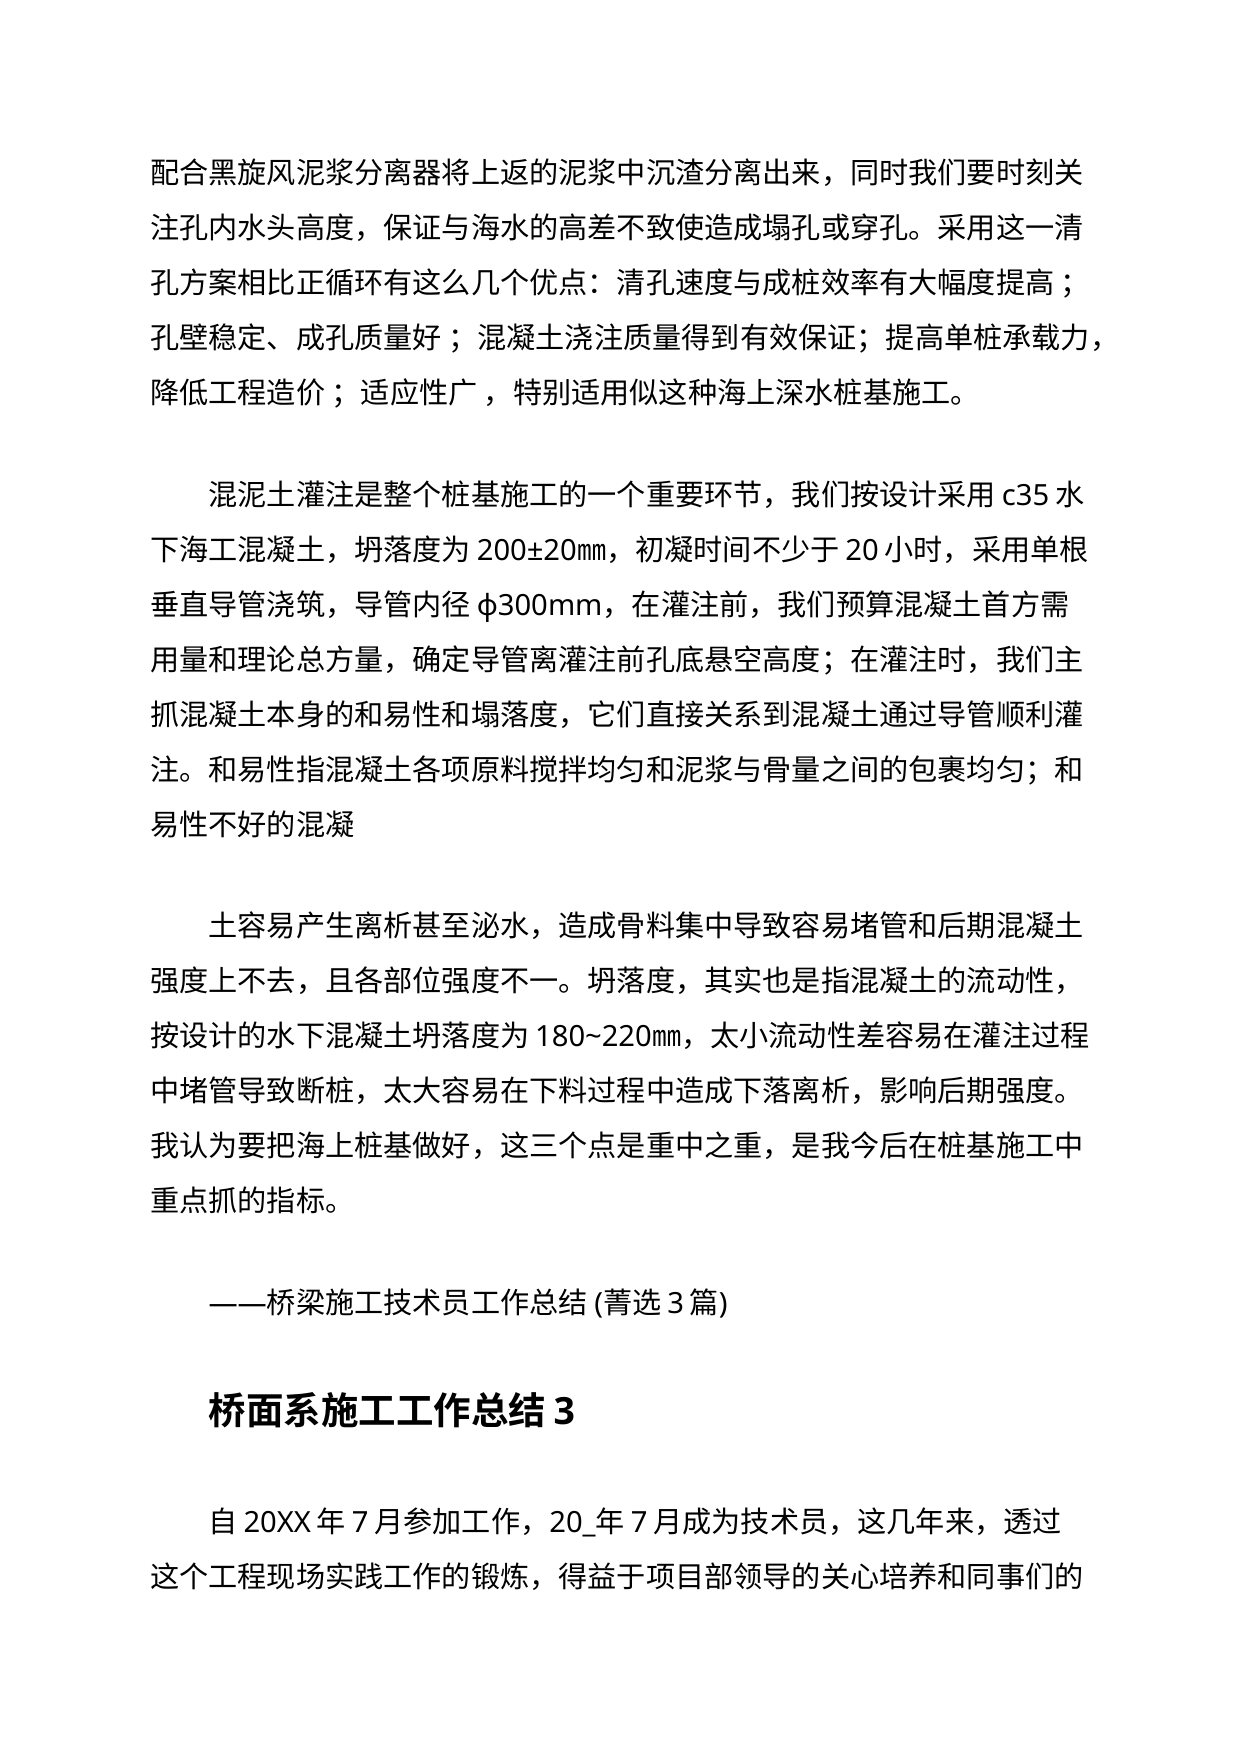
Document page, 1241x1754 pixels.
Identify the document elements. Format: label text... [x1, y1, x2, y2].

text 桥面系施工工作总结3 [150, 1381, 1090, 1436]
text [150, 1499, 1090, 1596]
text 混泥土灌注是整个桩基施工的一个重要环节，我们按设计采用c35水下海工混凝土，坍落度为200±20㎜，初凝时间不少于20小时，采用单根垂直导管浇筑，导管内径ф300mm，在灌注前，我们预算混凝土首方需用量和理论总方量，确定导管离灌注前孔底悬空高度；在灌注时，我们主抓混凝土本身的和易性和塌落度，它们直接关系到混凝土通过导管顺利灌注。和易性指混凝土各项原料搅拌均匀和泥浆与骨量之间的包裹均匀；和易性不好的混凝 [150, 471, 1090, 843]
text 土容易产生离析甚至泌水，造成骨料集中导致容易堵管和后期混凝土强度上不去，且各部位强度不一。坍落度，其实也是指混凝土的流动性，按设计的水下混凝土坍落度为180~220㎜，太小流动性差容易在灌注过程中堵管导致断桩，太大容易在下料过程中造成下落离析，影响后期强度。我认为要把海上桩基做好，这三个点是重中之重，是我今后在桩基施工中重点抓的指标。 [150, 903, 1090, 1220]
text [150, 150, 1090, 412]
text ——桥梁施工技术员工作总结 (菁选3篇) [150, 1279, 1090, 1322]
